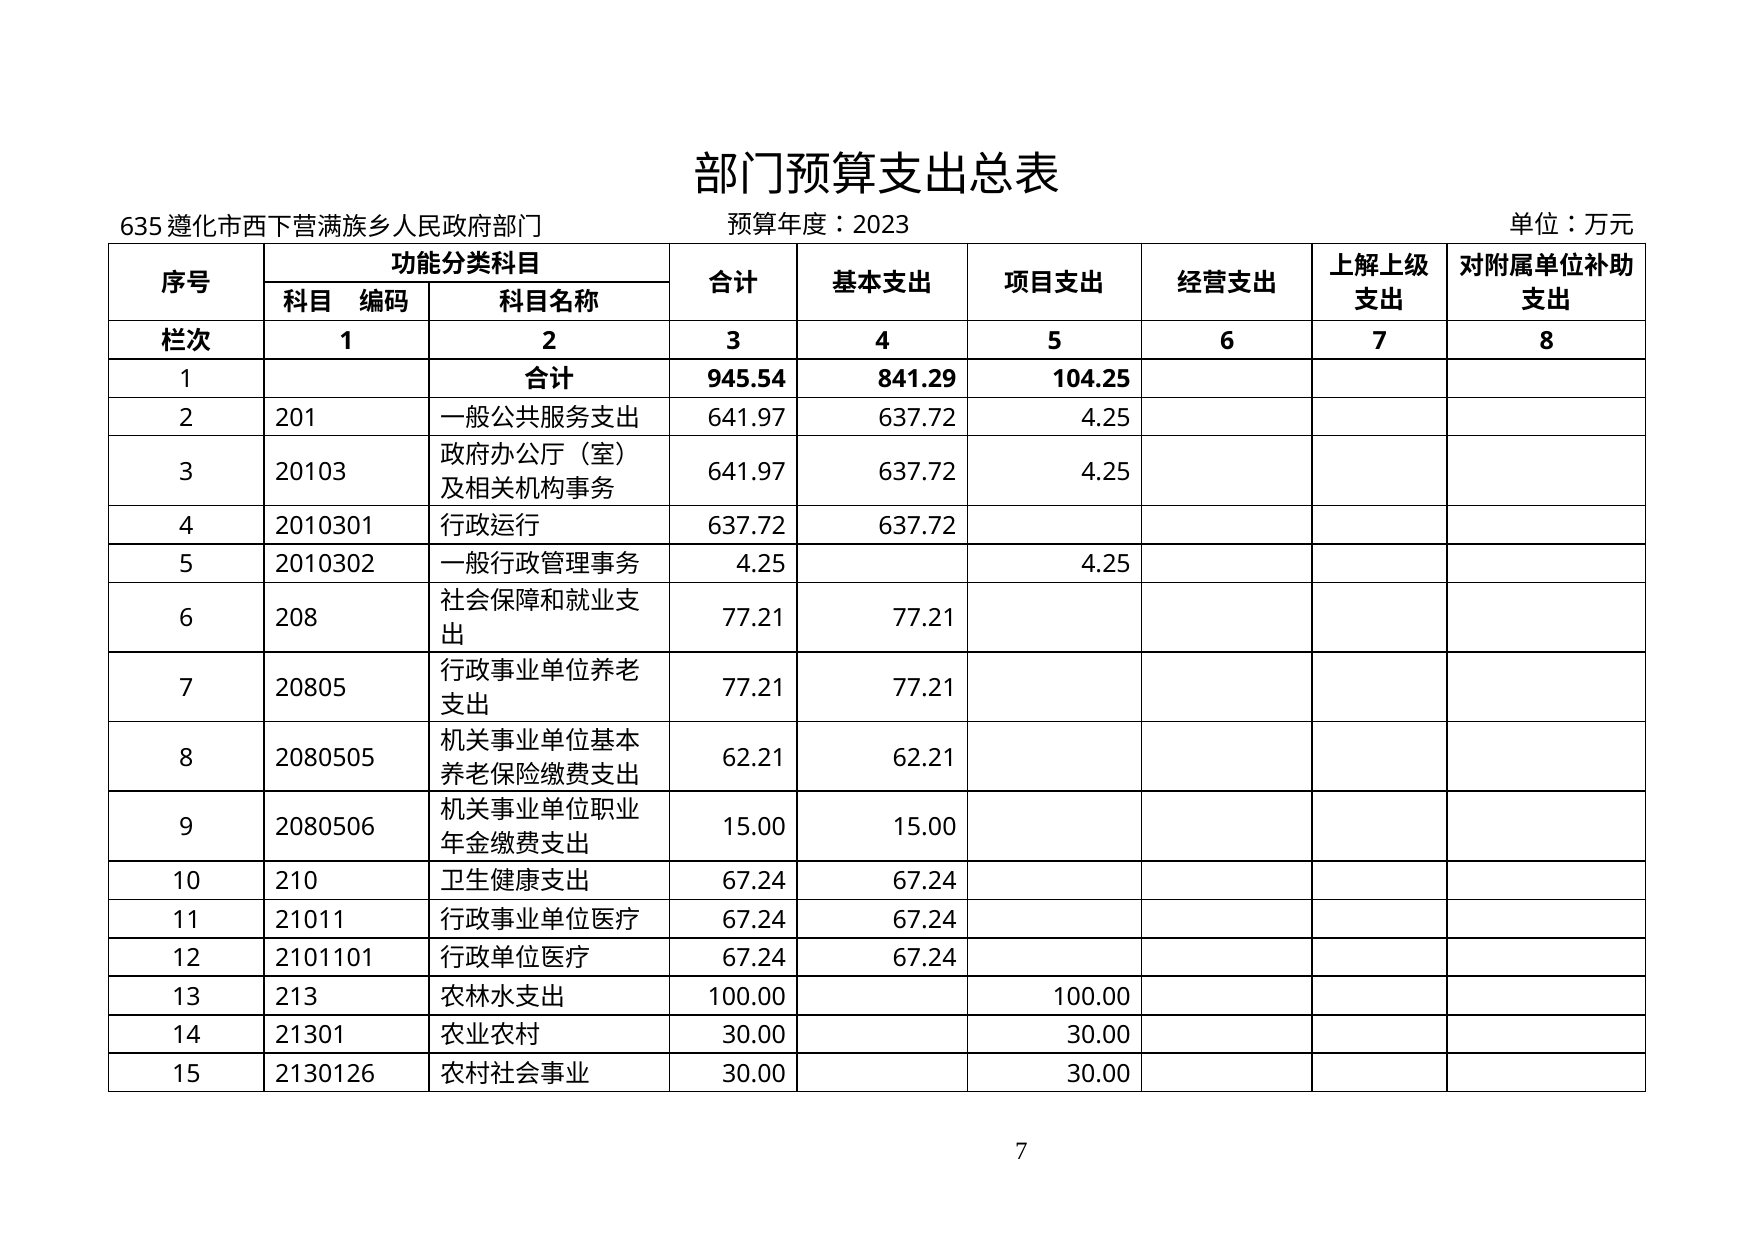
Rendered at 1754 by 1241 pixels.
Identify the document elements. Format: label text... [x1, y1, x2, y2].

table_cell [798, 1016, 967, 1052]
table_cell 7 [109, 653, 263, 721]
table_cell [1142, 1054, 1311, 1091]
table_cell 213 [265, 977, 428, 1014]
table_cell 一般行政管理事务 [430, 545, 669, 581]
table_cell 67.24 [798, 862, 967, 898]
table_cell 卫生健康支出 [430, 862, 669, 898]
table_cell 2101101 [265, 939, 428, 975]
table_cell 8 [109, 722, 263, 790]
table_cell [1313, 1054, 1446, 1091]
table_cell [1313, 436, 1446, 504]
table_cell [968, 939, 1141, 975]
table_cell 行政运行 [430, 506, 669, 543]
table_cell 2 [109, 398, 263, 435]
table_cell 科目 编码 [265, 283, 428, 319]
table_cell 6 [109, 583, 263, 651]
table_cell 农林水支出 [430, 977, 669, 1014]
table_cell [1142, 436, 1311, 504]
table_cell 一般公共服务支出 [430, 398, 669, 435]
table_cell 社会保障和就业支出 [430, 583, 669, 651]
table_cell [1448, 545, 1645, 581]
table_cell 62.21 [670, 722, 796, 790]
table_cell 5 [968, 321, 1141, 358]
table_cell [1313, 939, 1446, 975]
table_cell 21011 [265, 900, 428, 937]
table_cell 77.21 [798, 653, 967, 721]
table_cell 8 [1448, 321, 1645, 358]
table_cell [1448, 722, 1645, 790]
table_cell 政府办公厅（室）及相关机构事务 [430, 436, 669, 504]
table_cell [1142, 1016, 1311, 1052]
table_cell [1142, 398, 1311, 435]
table_cell 637.72 [798, 506, 967, 543]
table_cell 77.21 [798, 583, 967, 651]
table_cell 67.24 [798, 939, 967, 975]
table_cell 科目名称 [430, 283, 669, 319]
table_cell [1313, 653, 1446, 721]
table_cell [1448, 398, 1645, 435]
table_cell 上解上级 支出 [1313, 244, 1446, 319]
table_cell 15.00 [670, 792, 796, 860]
table_cell [968, 722, 1141, 790]
table_cell [1142, 977, 1311, 1014]
table_cell 208 [265, 583, 428, 651]
table_cell [1313, 583, 1446, 651]
table_cell [1142, 360, 1311, 396]
table_cell 945.54 [670, 360, 796, 396]
table_cell 序号 [109, 244, 263, 319]
table_cell 栏次 [109, 321, 263, 358]
table_cell 5 [109, 545, 263, 581]
table_cell 641.97 [670, 436, 796, 504]
table_cell [1448, 583, 1645, 651]
table_cell [1313, 900, 1446, 937]
table_cell 21301 [265, 1016, 428, 1052]
table_cell 637.72 [798, 436, 967, 504]
table_cell [1142, 900, 1311, 937]
table_cell 100.00 [968, 977, 1141, 1014]
table_cell [265, 360, 428, 396]
table_cell [1142, 545, 1311, 581]
table_cell 30.00 [670, 1054, 796, 1091]
table_cell 2 [430, 321, 669, 358]
table_cell 201 [265, 398, 428, 435]
table_cell 机关事业单位基本养老保险缴费支出 [430, 722, 669, 790]
table_cell [1313, 862, 1446, 898]
text 部门预算支出总表 [106, 142, 1648, 204]
table_cell 4.25 [968, 545, 1141, 581]
table_cell 67.24 [670, 939, 796, 975]
table_cell 15.00 [798, 792, 967, 860]
table_header 635遵化市西下营满族乡人民政府部门 [109, 206, 669, 243]
table_cell [1142, 792, 1311, 860]
table_cell 4 [798, 321, 967, 358]
table_cell [1313, 1016, 1446, 1052]
table_cell 77.21 [670, 653, 796, 721]
table_cell 功能分类科目 [265, 244, 669, 281]
table_cell 3 [670, 321, 796, 358]
table_cell [1448, 862, 1645, 898]
table_cell [1313, 360, 1446, 396]
table_cell 67.24 [670, 900, 796, 937]
table_cell 637.72 [798, 398, 967, 435]
table_cell 30.00 [670, 1016, 796, 1052]
table_cell [968, 583, 1141, 651]
table_cell 20805 [265, 653, 428, 721]
table_cell 77.21 [670, 583, 796, 651]
table_cell [1142, 862, 1311, 898]
table_cell 4.25 [670, 545, 796, 581]
table_cell 9 [109, 792, 263, 860]
table_cell [1142, 506, 1311, 543]
table_cell 合计 [670, 244, 796, 319]
table_cell [1313, 398, 1446, 435]
table_cell 15 [109, 1054, 263, 1091]
table_cell [1448, 939, 1645, 975]
table_cell [798, 1054, 967, 1091]
table_cell 10 [109, 862, 263, 898]
table_cell 210 [265, 862, 428, 898]
table_cell 行政事业单位医疗 [430, 900, 669, 937]
table_cell 2130126 [265, 1054, 428, 1091]
table_cell [1142, 583, 1311, 651]
table_cell [1313, 977, 1446, 1014]
table_cell [1448, 653, 1645, 721]
table_cell [968, 792, 1141, 860]
table_cell [1142, 722, 1311, 790]
table_cell [968, 862, 1141, 898]
table_cell [968, 506, 1141, 543]
table_cell [1313, 506, 1446, 543]
table_cell 4 [109, 506, 263, 543]
table_cell 农业农村 [430, 1016, 669, 1052]
table_cell 637.72 [670, 506, 796, 543]
table_cell 67.24 [798, 900, 967, 937]
table_cell [968, 900, 1141, 937]
table_cell 100.00 [670, 977, 796, 1014]
table_cell 合计 [430, 360, 669, 396]
table_cell 13 [109, 977, 263, 1014]
table_cell 项目支出 [968, 244, 1141, 319]
table_cell 2080506 [265, 792, 428, 860]
table_cell 3 [109, 436, 263, 504]
table_cell [1448, 792, 1645, 860]
table_cell [1313, 722, 1446, 790]
table_cell 基本支出 [798, 244, 967, 319]
table_cell 行政单位医疗 [430, 939, 669, 975]
table_cell 641.97 [670, 398, 796, 435]
table_cell [1448, 1054, 1645, 1091]
table_cell 104.25 [968, 360, 1141, 396]
table_cell [798, 977, 967, 1014]
table_cell 30.00 [968, 1054, 1141, 1091]
table_cell 12 [109, 939, 263, 975]
table_header 预算年度：2023 [670, 206, 967, 243]
table_cell 4.25 [968, 398, 1141, 435]
table_cell 1 [109, 360, 263, 396]
table_cell 2010302 [265, 545, 428, 581]
table_cell 经营支出 [1142, 244, 1311, 319]
table_cell [1448, 506, 1645, 543]
table_cell [1142, 939, 1311, 975]
table_cell 机关事业单位职业年金缴费支出 [430, 792, 669, 860]
table_cell 对附属单位补助支出 [1448, 244, 1645, 319]
table_cell 20103 [265, 436, 428, 504]
table_cell 1 [265, 321, 428, 358]
table_cell [1142, 653, 1311, 721]
table_cell [798, 545, 967, 581]
table_cell 62.21 [798, 722, 967, 790]
table_cell [968, 653, 1141, 721]
table_cell 7 [1313, 321, 1446, 358]
table_cell 2010301 [265, 506, 428, 543]
table_cell 农村社会事业 [430, 1054, 669, 1091]
table_cell [1448, 900, 1645, 937]
table_cell 6 [1142, 321, 1311, 358]
table_cell 4.25 [968, 436, 1141, 504]
table_cell [1313, 792, 1446, 860]
table_cell [1448, 360, 1645, 396]
table_cell 行政事业单位养老支出 [430, 653, 669, 721]
table_cell [1448, 436, 1645, 504]
table_cell [1448, 977, 1645, 1014]
table_cell 11 [109, 900, 263, 937]
table_cell 841.29 [798, 360, 967, 396]
table_cell 2080505 [265, 722, 428, 790]
table_cell 67.24 [670, 862, 796, 898]
table_cell 30.00 [968, 1016, 1141, 1052]
table_cell [1448, 1016, 1645, 1052]
table_header 单位：万元 [968, 206, 1645, 243]
table_cell 14 [109, 1016, 263, 1052]
table_cell [1313, 545, 1446, 581]
